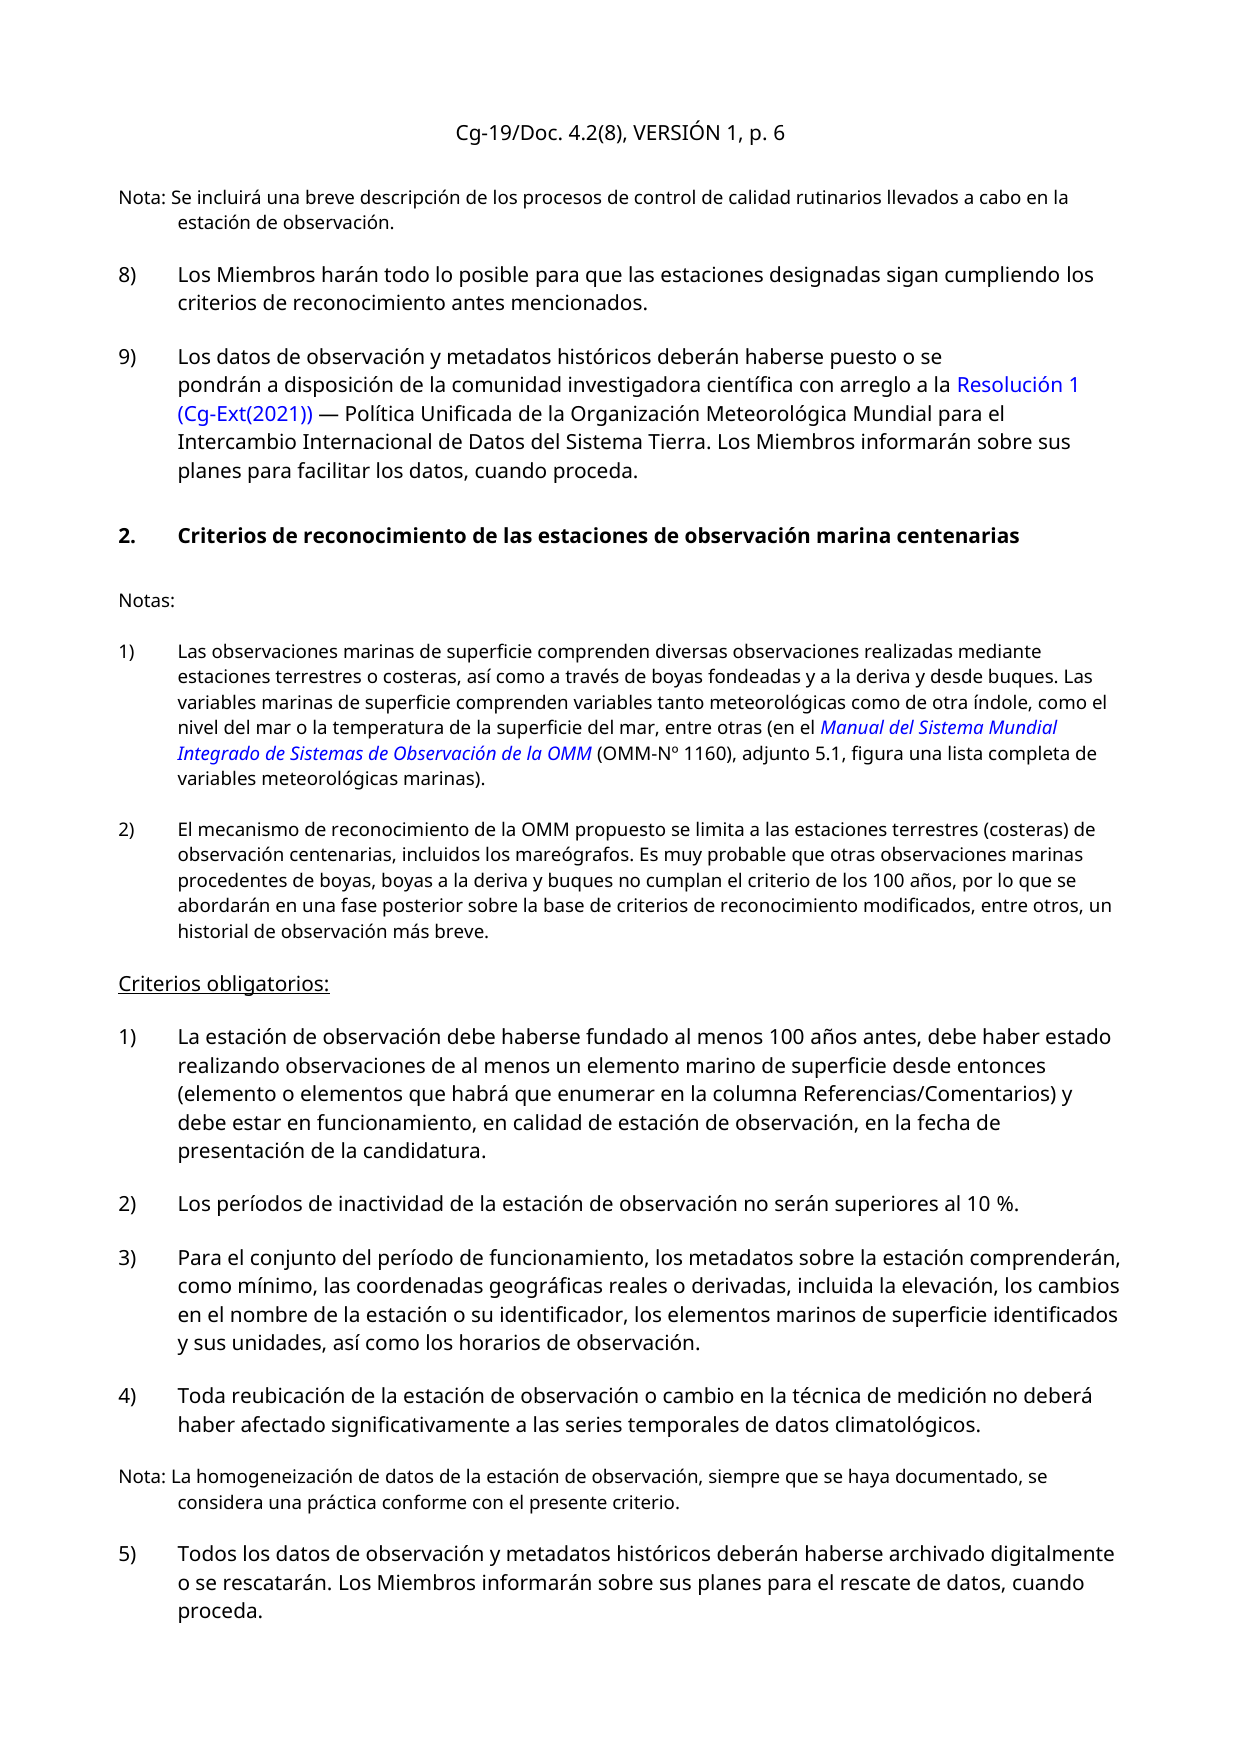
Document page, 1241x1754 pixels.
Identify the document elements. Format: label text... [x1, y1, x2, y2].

text 1) Las observaciones marinas de superficie comprenden diversas observaciones realizadas mediante estaciones terrestres o costeras, así como a través de boyas fondeadas y a la deriva y desde buques. Las variables marinas de superficie comprenden variables tanto meteorológicas como de otra índole, como el nivel del mar o la temperatura de la superficie del mar, entre otras (en el Manual del Sistema Mundial Integrado de Sistemas de Observación de la OMM (OMM-Nº 1160), adjunto 5.1, figura una lista completa de variables meteorológicas marinas). [118, 638, 1122, 791]
text 2) El mecanismo de reconocimiento de la OMM propuesto se limita a las estaciones terrestres (costeras) de observación centenarias, incluidos los mareógrafos. Es muy probable que otras observaciones marinas procedentes de boyas, boyas a la deriva y buques no cumplan el criterio de los 100 años, por lo que se abordarán en una fase posterior sobre la base de criterios de reconocimiento modificados, entre otros, un historial de observación más breve. [118, 816, 1122, 944]
text Criterios obligatorios: [118, 969, 1122, 997]
text Notas: [118, 588, 1122, 613]
text 1) La estación de observación debe haberse fundado al menos 100 años antes, debe haber estado realizando observaciones de al menos un elemento marino de superficie desde entonces (elemento o elementos que habrá que enumerar en la columna Referencias/Comentarios) y debe estar en funcionamiento, en calidad de estación de observación, en la fecha de presentación de la candidatura. [118, 1022, 1122, 1164]
text Nota: La homogeneización de datos de la estación de observación, siempre que se haya documentado, se considera una práctica conforme con el presente criterio. [118, 1463, 1122, 1514]
subtitle 2. Criterios de reconocimiento de las estaciones de observación marina centenarias [118, 522, 1122, 550]
text 5) Todos los datos de observación y metadatos históricos deberán haberse archivado digitalmente o se rescatarán. Los Miembros informarán sobre sus planes para el rescate de datos, cuando proceda. [118, 1539, 1122, 1625]
text 8) Los Miembros harán todo lo posible para que las estaciones designadas sigan cumpliendo los criterios de reconocimiento antes mencionados. [118, 260, 1122, 317]
text 9) Los datos de observación y metadatos históricos deberán haberse puesto o se pondrán a disposición de la comunidad investigadora científica con arreglo a la Resolución 1 (Cg-Ext(2021)) — Política Unificada de la Organización Meteorológica Mundial para el Intercambio Internacional de Datos del Sistema Tierra. Los Miembros informarán sobre sus planes para facilitar los datos, cuando proceda. [118, 342, 1122, 484]
text Nota: Se incluirá una breve descripción de los procesos de control de calidad rutinarios llevados a cabo en la estación de observación. [118, 184, 1122, 235]
text 2) Los períodos de inactividad de la estación de observación no serán superiores al 10 %. [118, 1189, 1122, 1218]
text 3) Para el conjunto del período de funcionamiento, los metadatos sobre la estación comprenderán, como mínimo, las coordenadas geográficas reales o derivadas, incluida la elevación, los cambios en el nombre de la estación o su identificador, los elementos marinos de superficie identificados y sus unidades, así como los horarios de observación. [118, 1243, 1122, 1357]
text 4) Toda reubicación de la estación de observación o cambio en la técnica de medición no deberá haber afectado significativamente a las series temporales de datos climatológicos. [118, 1382, 1122, 1438]
